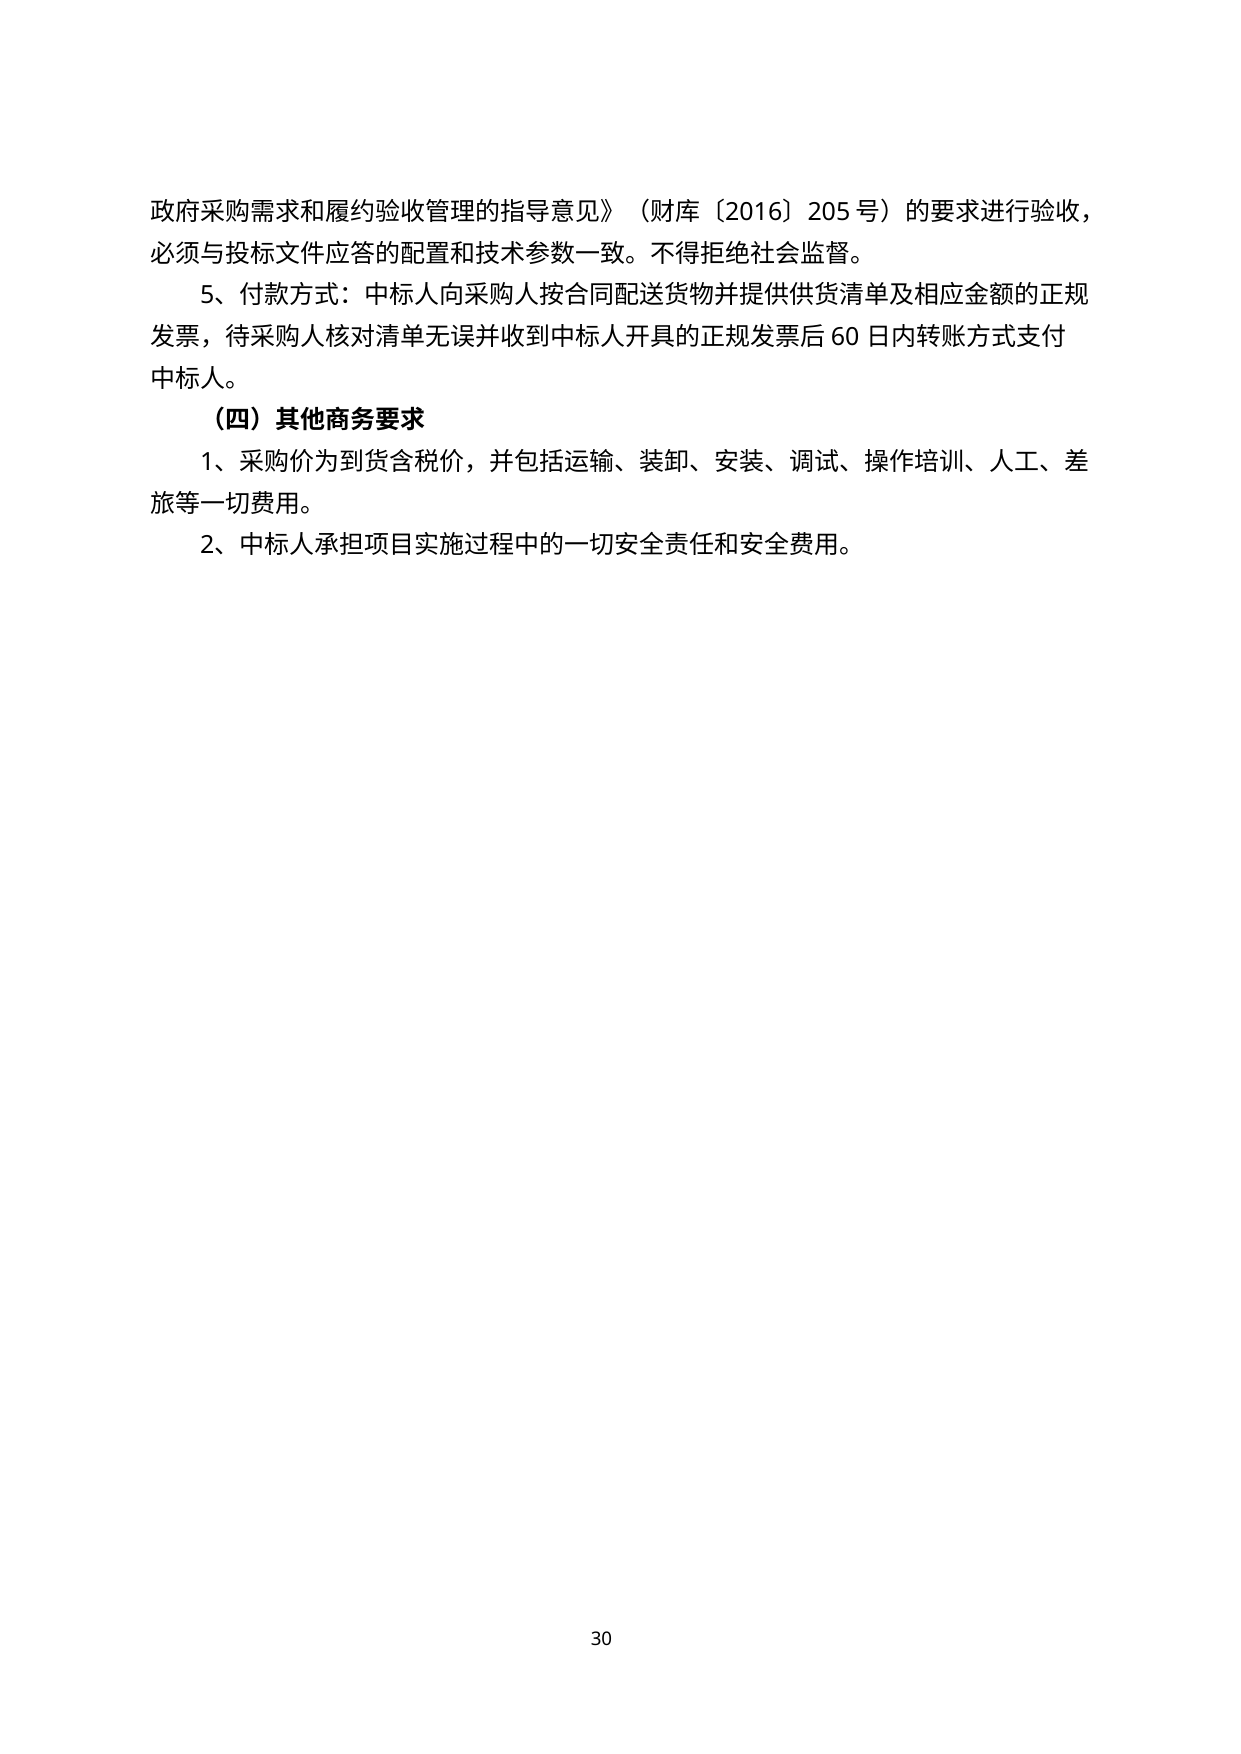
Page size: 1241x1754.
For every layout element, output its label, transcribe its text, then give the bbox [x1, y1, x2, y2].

text （四）其他商务要求 [150, 396, 1090, 437]
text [150, 187, 1090, 271]
text 5、付款方式：中标人向采购人按合同配送货物并提供供货清单及相应金额的正规发票，待采购人核对清单无误并收到中标人开具的正规发票后 60 日内转账方式支付中标人。 [150, 271, 1090, 396]
text 1、采购价为到货含税价，并包括运输、装卸、安装、调试、操作培训、人工、差旅等一切费用。 [150, 437, 1090, 521]
list 2、中标人承担项目实施过程中的一切安全责任和安全费用。 [150, 521, 1090, 562]
